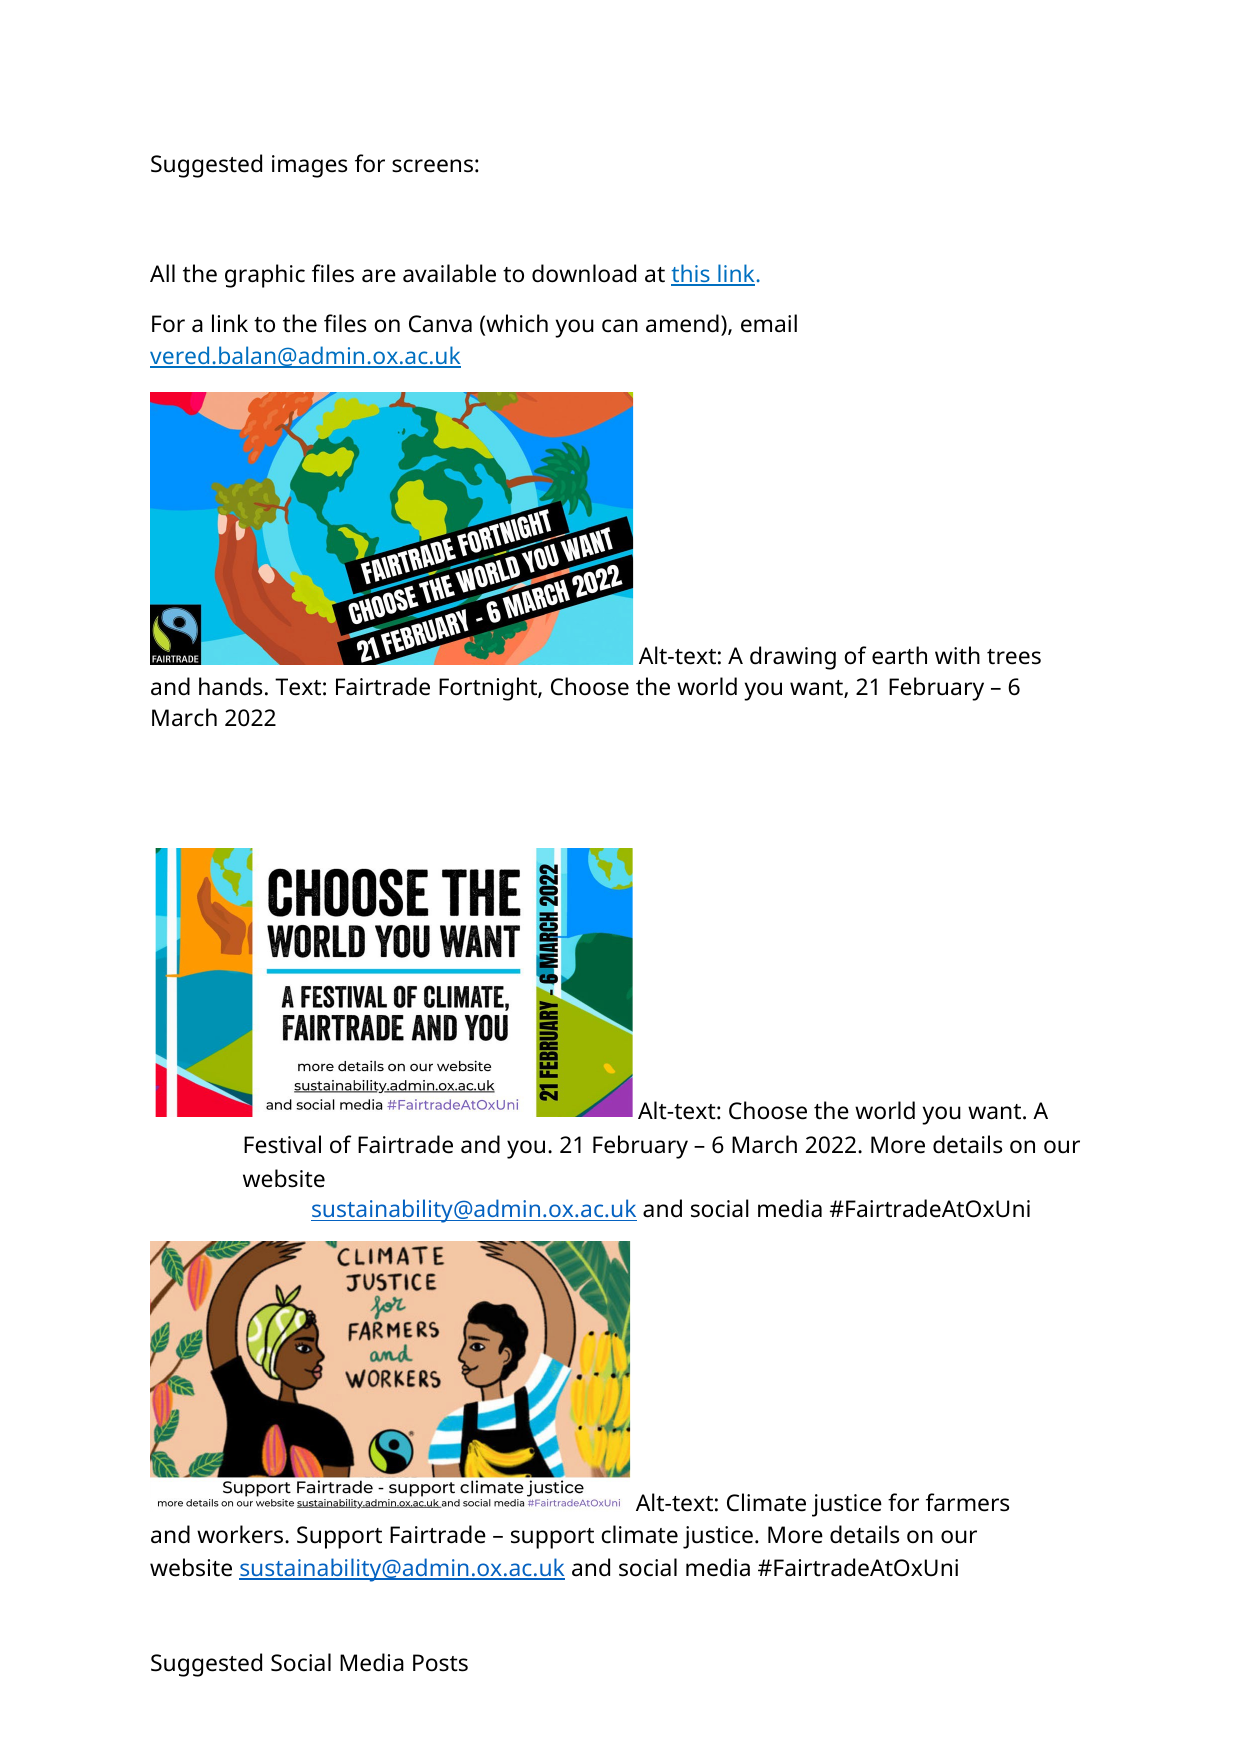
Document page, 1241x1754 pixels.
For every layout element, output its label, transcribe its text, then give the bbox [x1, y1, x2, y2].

picture [150, 392, 634, 665]
text Suggested Social Media Posts [150, 1647, 1113, 1678]
text Suggested images for screens: [150, 148, 1113, 179]
text All the graphic files are available to download at this link. [150, 258, 1113, 289]
text For a link to the files on Canva (which you can amend), email vered.balan@admin.ox.ac.uk [150, 308, 1113, 371]
picture [155, 848, 633, 1117]
text sustainability@admin.ox.ac.uk and social media #FairtradeAtOxUni [311, 1197, 1113, 1223]
picture [150, 1241, 630, 1512]
text Alt-text: Choose the world you want. A Festival of Fairtrade and you. 21 February – 6 March 2022. More details on our website [242, 1095, 1086, 1194]
picture [155, 956, 164, 1047]
picture [155, 848, 161, 855]
